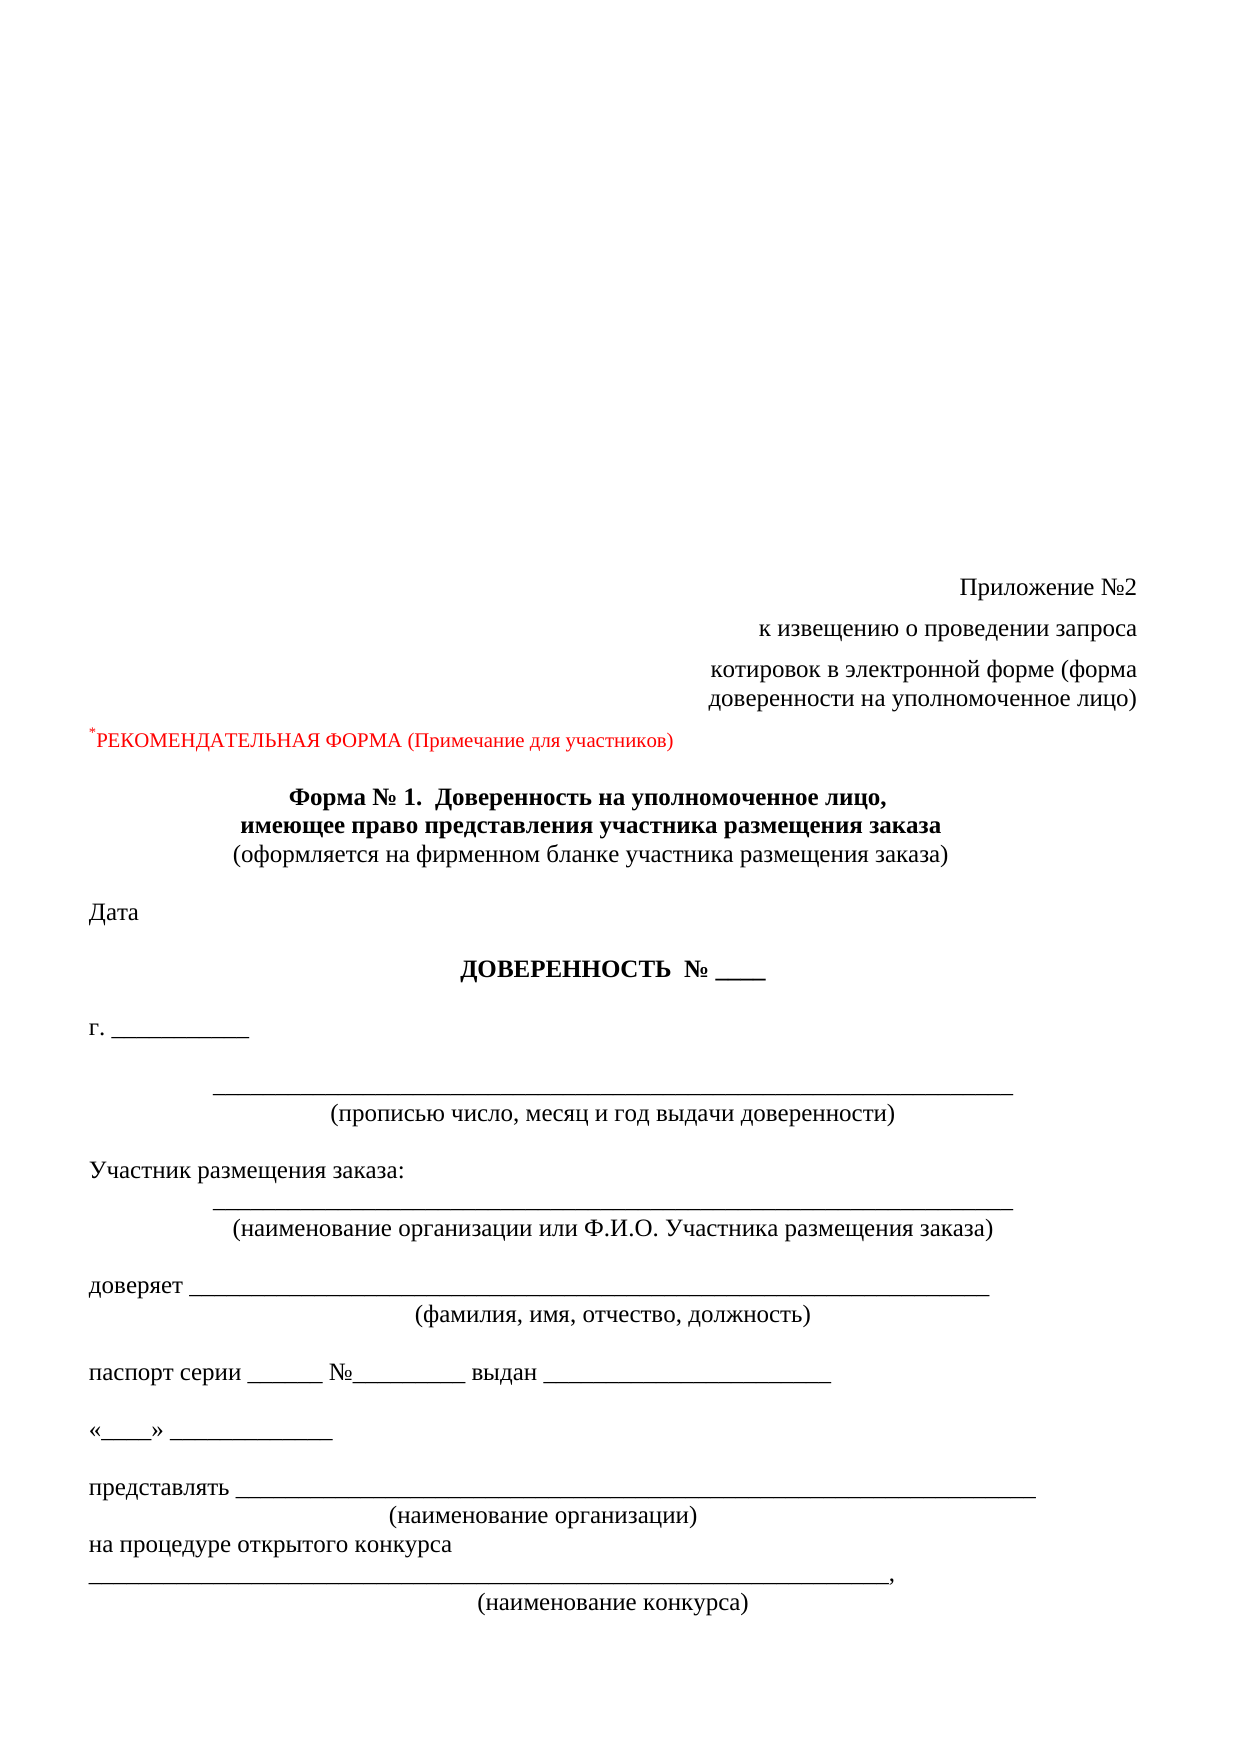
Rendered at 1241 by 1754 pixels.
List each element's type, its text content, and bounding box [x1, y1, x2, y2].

text «____» _____________ [89, 1414, 1137, 1443]
text ________________________________________________________________ [89, 1184, 1137, 1213]
text доверяет ________________________________________________________________ [89, 1271, 1137, 1299]
text Участник размещения заказа: [89, 1156, 1137, 1184]
text *РЕКОМЕНДАТЕЛЬНАЯ ФОРМА (Примечание для участников) [89, 724, 1137, 753]
text котировок в электронной форме (форма доверенности на уполномоченное лицо) [679, 654, 1137, 712]
text представлять ________________________________________________________________ [89, 1472, 1137, 1501]
text к извещению о проведении запроса [679, 613, 1137, 642]
text Форма № 1. Доверенность на уполномоченное лицо, имеющее право представления участника размещения заказа [89, 782, 1093, 839]
text (фамилия, имя, отчество, должность) [89, 1299, 1137, 1328]
text паспорт серии ______ №_________ выдан _______________________ [89, 1357, 1137, 1386]
text на процедуре открытого конкурса ________________________________________________________________, [89, 1529, 1137, 1587]
text (наименование организации) [89, 1501, 1137, 1529]
text г. ___________ [89, 1012, 1137, 1041]
text ________________________________________________________________ [89, 1069, 1137, 1098]
text (наименование организации или Ф.И.О. Участника размещения заказа) [89, 1213, 1137, 1242]
text (наименование конкурса) [89, 1587, 1137, 1616]
text Дата [89, 897, 1137, 926]
text Приложение №2 [679, 572, 1137, 601]
text (прописью число, месяц и год выдачи доверенности) [89, 1098, 1137, 1127]
text (оформляется на фирменном бланке участника размещения заказа) [89, 839, 1093, 868]
text ДОВЕРЕННОСТЬ № ____ [89, 954, 1137, 983]
